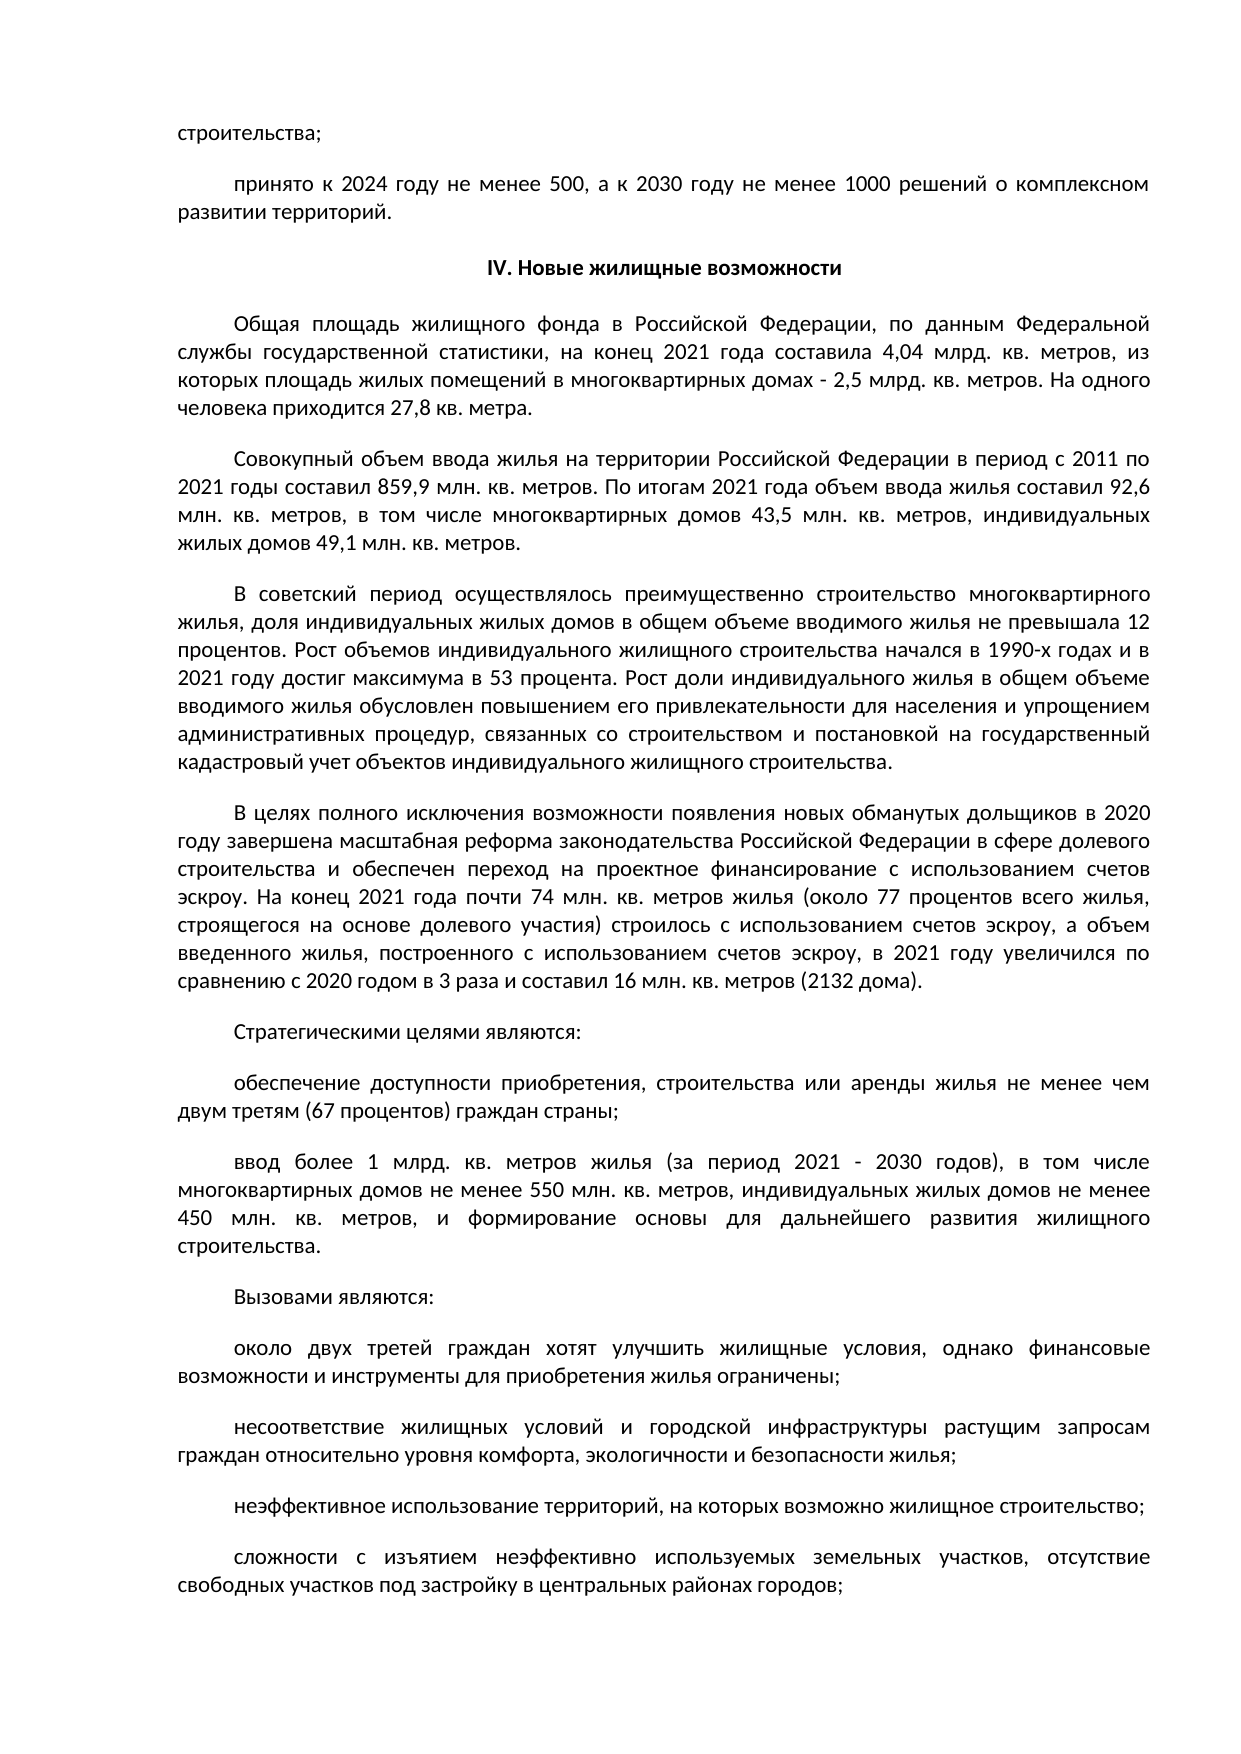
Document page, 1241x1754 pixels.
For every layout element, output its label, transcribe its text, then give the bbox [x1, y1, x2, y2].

title IV. Новые жилищные возможности [177, 253, 1152, 281]
text сложности с изъятием неэффективно используемых земельных участков, отсутствие свободных участков под застройку в центральных районах городов; [177, 1542, 1152, 1598]
text принято к 2024 году не менее 500, а к 2030 году не менее 1000 решений о комплексном развитии территорий. [177, 169, 1152, 225]
text ввод более 1 млрд. кв. метров жилья (за период 2021 - 2030 годов), в том числе многоквартирных домов не менее 550 млн. кв. метров, индивидуальных жилых домов не менее 450 млн. кв. метров, и формирование основы для дальнейшего развития жилищного строительства. [177, 1147, 1152, 1259]
text несоответствие жилищных условий и городской инфраструктуры растущим запросам граждан относительно уровня комфорта, экологичности и безопасности жилья; [177, 1412, 1152, 1468]
text Вызовами являются: [177, 1282, 1152, 1310]
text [177, 118, 1152, 146]
text неэффективное использование территорий, на которых возможно жилищное строительство; [177, 1491, 1152, 1519]
text около двух третей граждан хотят улучшить жилищные условия, однако финансовые возможности и инструменты для приобретения жилья ограничены; [177, 1333, 1152, 1389]
text Стратегическими целями являются: [177, 1017, 1152, 1045]
text Совокупный объем ввода жилья на территории Российской Федерации в период с 2011 по 2021 годы составил 859,9 млн. кв. метров. По итогам 2021 года объем ввода жилья составил 92,6 млн. кв. метров, в том числе многоквартирных домов 43,5 млн. кв. метров, индивидуальных жилых домов 49,1 млн. кв. метров. [177, 444, 1152, 556]
text В советский период осуществлялось преимущественно строительство многоквартирного жилья, доля индивидуальных жилых домов в общем объеме вводимого жилья не превышала 12 процентов. Рост объемов индивидуального жилищного строительства начался в 1990-х годах и в 2021 году достиг максимума в 53 процента. Рост доли индивидуального жилья в общем объеме вводимого жилья обусловлен повышением его привлекательности для населения и упрощением административных процедур, связанных со строительством и постановкой на государственный кадастровый учет объектов индивидуального жилищного строительства. [177, 579, 1152, 775]
text Общая площадь жилищного фонда в Российской Федерации, по данным Федеральной службы государственной статистики, на конец 2021 года составила 4,04 млрд. кв. метров, из которых площадь жилых помещений в многоквартирных домах - 2,5 млрд. кв. метров. На одного человека приходится 27,8 кв. метра. [177, 309, 1152, 421]
text обеспечение доступности приобретения, строительства или аренды жилья не менее чем двум третям (67 процентов) граждан страны; [177, 1068, 1152, 1124]
text В целях полного исключения возможности появления новых обманутых дольщиков в 2020 году завершена масштабная реформа законодательства Российской Федерации в сфере долевого строительства и обеспечен переход на проектное финансирование с использованием счетов эскроу. На конец 2021 года почти 74 млн. кв. метров жилья (около 77 процентов всего жилья, строящегося на основе долевого участия) строилось с использованием счетов эскроу, а объем введенного жилья, построенного с использованием счетов эскроу, в 2021 году увеличился по сравнению с 2020 годом в 3 раза и составил 16 млн. кв. метров (2132 дома). [177, 798, 1152, 994]
